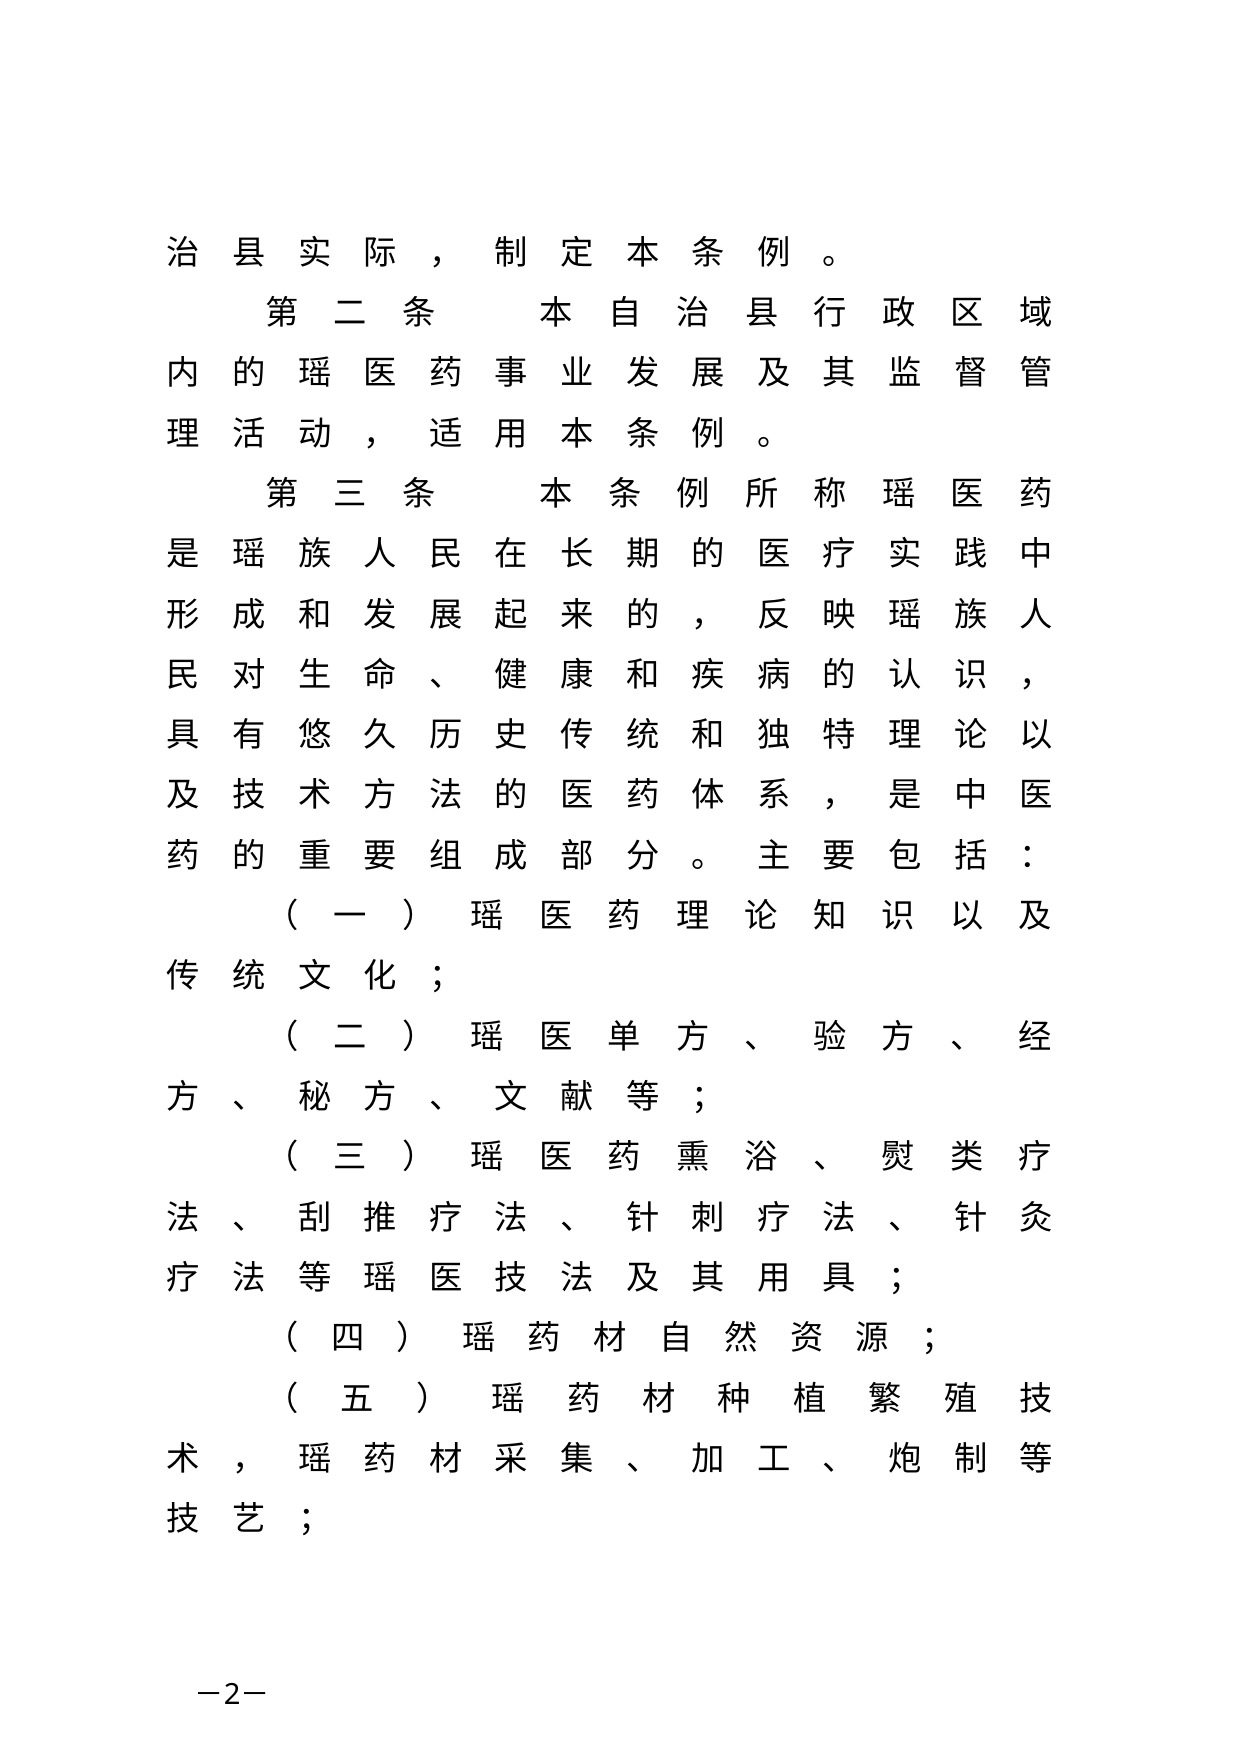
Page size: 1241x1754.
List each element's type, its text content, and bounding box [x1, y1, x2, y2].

text （三）瑶医药熏浴、熨类疗法、刮推疗法、针刺疗法、针灸疗法等瑶医技法及其用具； [167, 1124, 1085, 1305]
text （二）瑶医单方、验方、经方、秘方、文献等； [167, 1003, 1085, 1124]
text （四）瑶药材自然资源； [167, 1305, 1085, 1365]
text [167, 219, 1085, 280]
text 第三条 本条例所称瑶医药是瑶族人民在长期的医疗实践中形成和发展起来的，反映瑶族人民对生命、健康和疾病的认识，具有悠久历史传统和独特理论以及技术方法的医药体系，是中医药的重要组成部分。主要包括： [167, 461, 1085, 883]
text （五）瑶药材种植繁殖技术，瑶药材采集、加工、炮制等技艺； [167, 1365, 1085, 1546]
text 第二条 本自治县行政区域内的瑶医药事业发展及其监督管理活动，适用本条例。 [167, 280, 1085, 461]
text （一）瑶医药理论知识以及传统文化； [167, 883, 1085, 1003]
